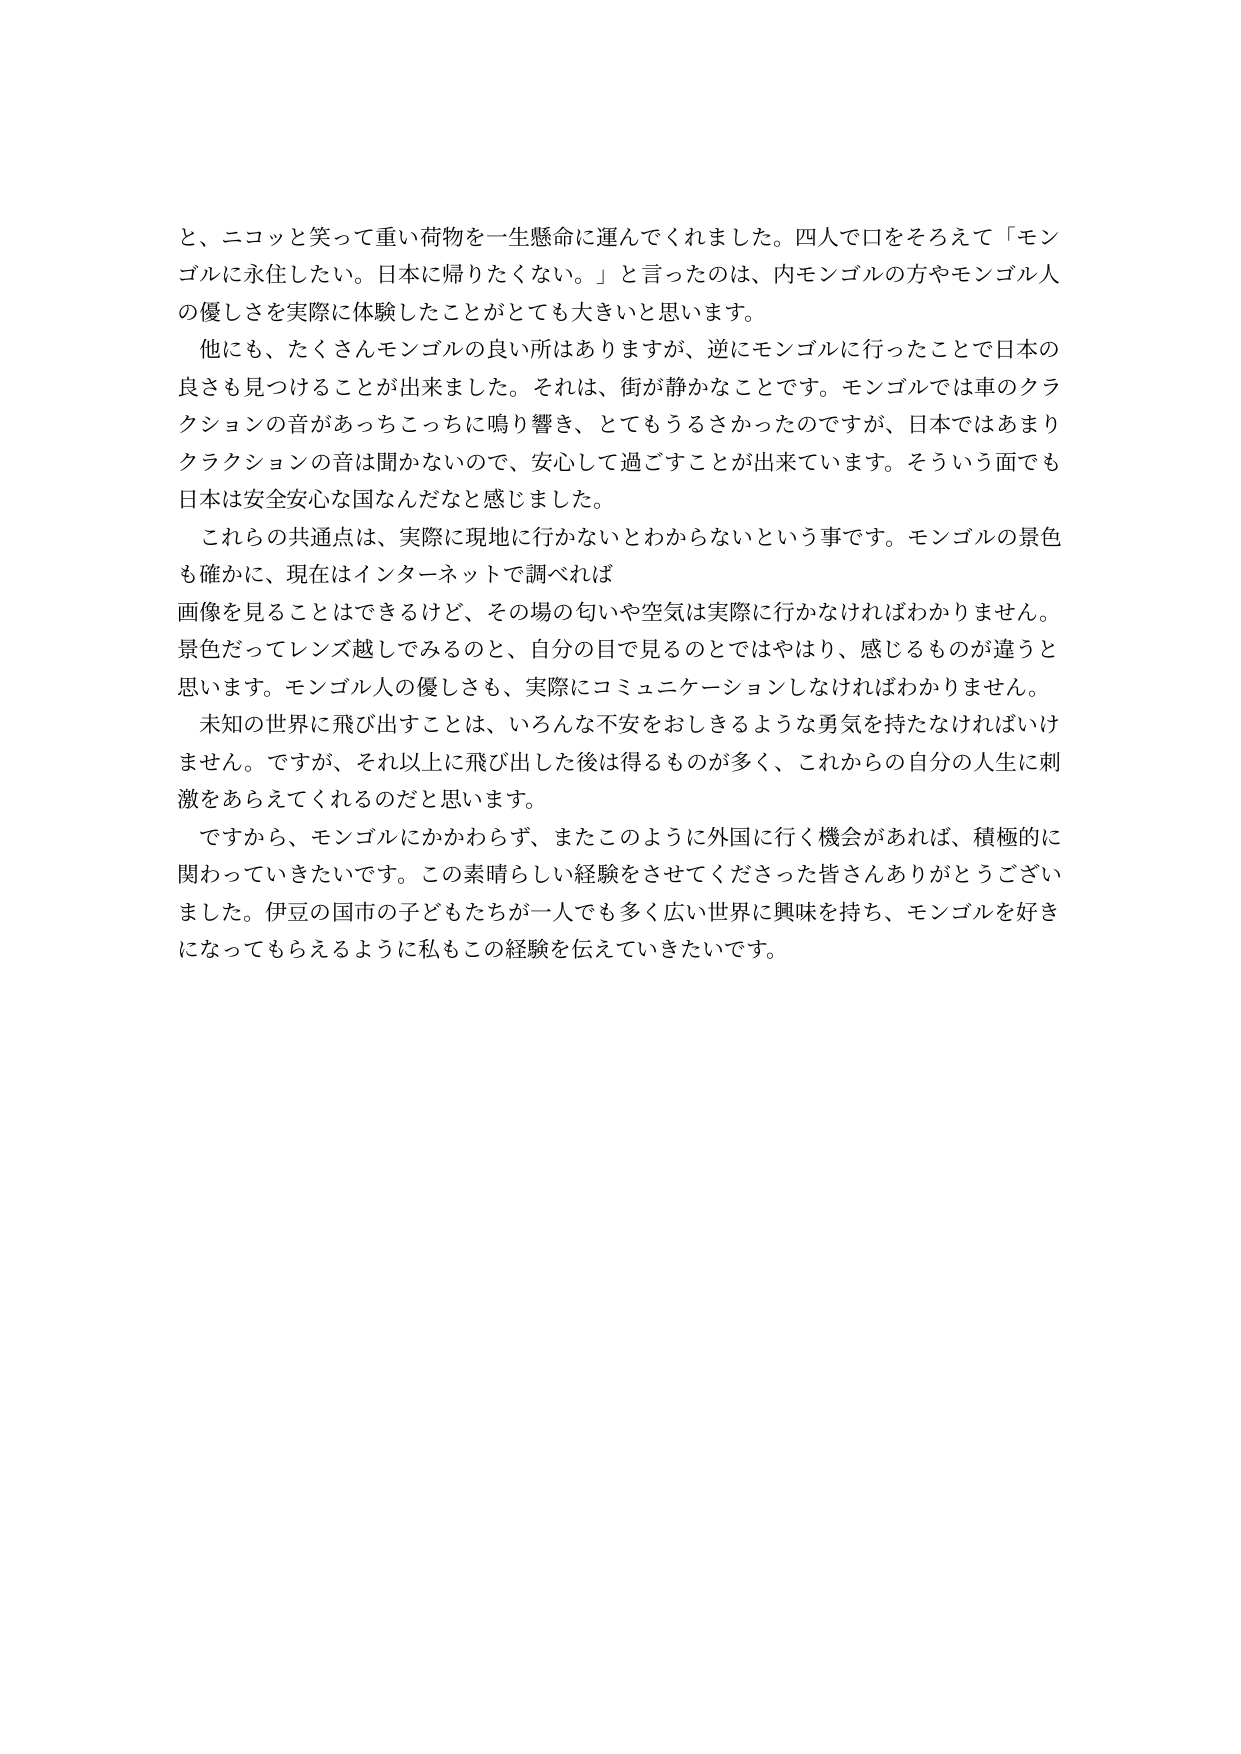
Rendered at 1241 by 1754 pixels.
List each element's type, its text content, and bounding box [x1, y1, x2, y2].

text 未知の世界に飛び出すことは、いろんな不安をおしきるような勇気を持たなければいけません。ですが、それ以上に飛び出した後は得るものが多く、これからの自分の人生に刺激をあらえてくれるのだと思います。 [177, 704, 1063, 817]
text これらの共通点は、実際に現地に行かないとわからないという事です。モンゴルの景色も確かに、現在はインターネットで調べれば [177, 517, 1063, 592]
text 他にも、たくさんモンゴルの良い所はありますが、逆にモンゴルに行ったことで日本の良さも見つけることが出来ました。それは、街が静かなことです。モンゴルでは車のクラクションの音があっちこっちに鳴り響き、とてもうるさかったのですが、日本ではあまりクラクションの音は聞かないので、安心して過ごすことが出来ています。そういう面でも日本は安全安心な国なんだなと感じました。 [177, 329, 1063, 517]
text ですから、モンゴルにかかわらず、またこのように外国に行く機会があれば、積極的に関わっていきたいです。この素晴らしい経験をさせてくださった皆さんありがとうございました。伊豆の国市の子どもたちが一人でも多く広い世界に興味を持ち、モンゴルを好きになってもらえるように私もこの経験を伝えていきたいです。 [177, 817, 1063, 967]
text 画像を見ることはできるけど、その場の匂いや空気は実際に行かなければわかりません。景色だってレンズ越しでみるのと、自分の目で見るのとではやはり、感じるものが違うと思います。モンゴル人の優しさも、実際にコミュニケーションしなければわかりません。 [177, 592, 1063, 704]
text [177, 217, 1063, 329]
